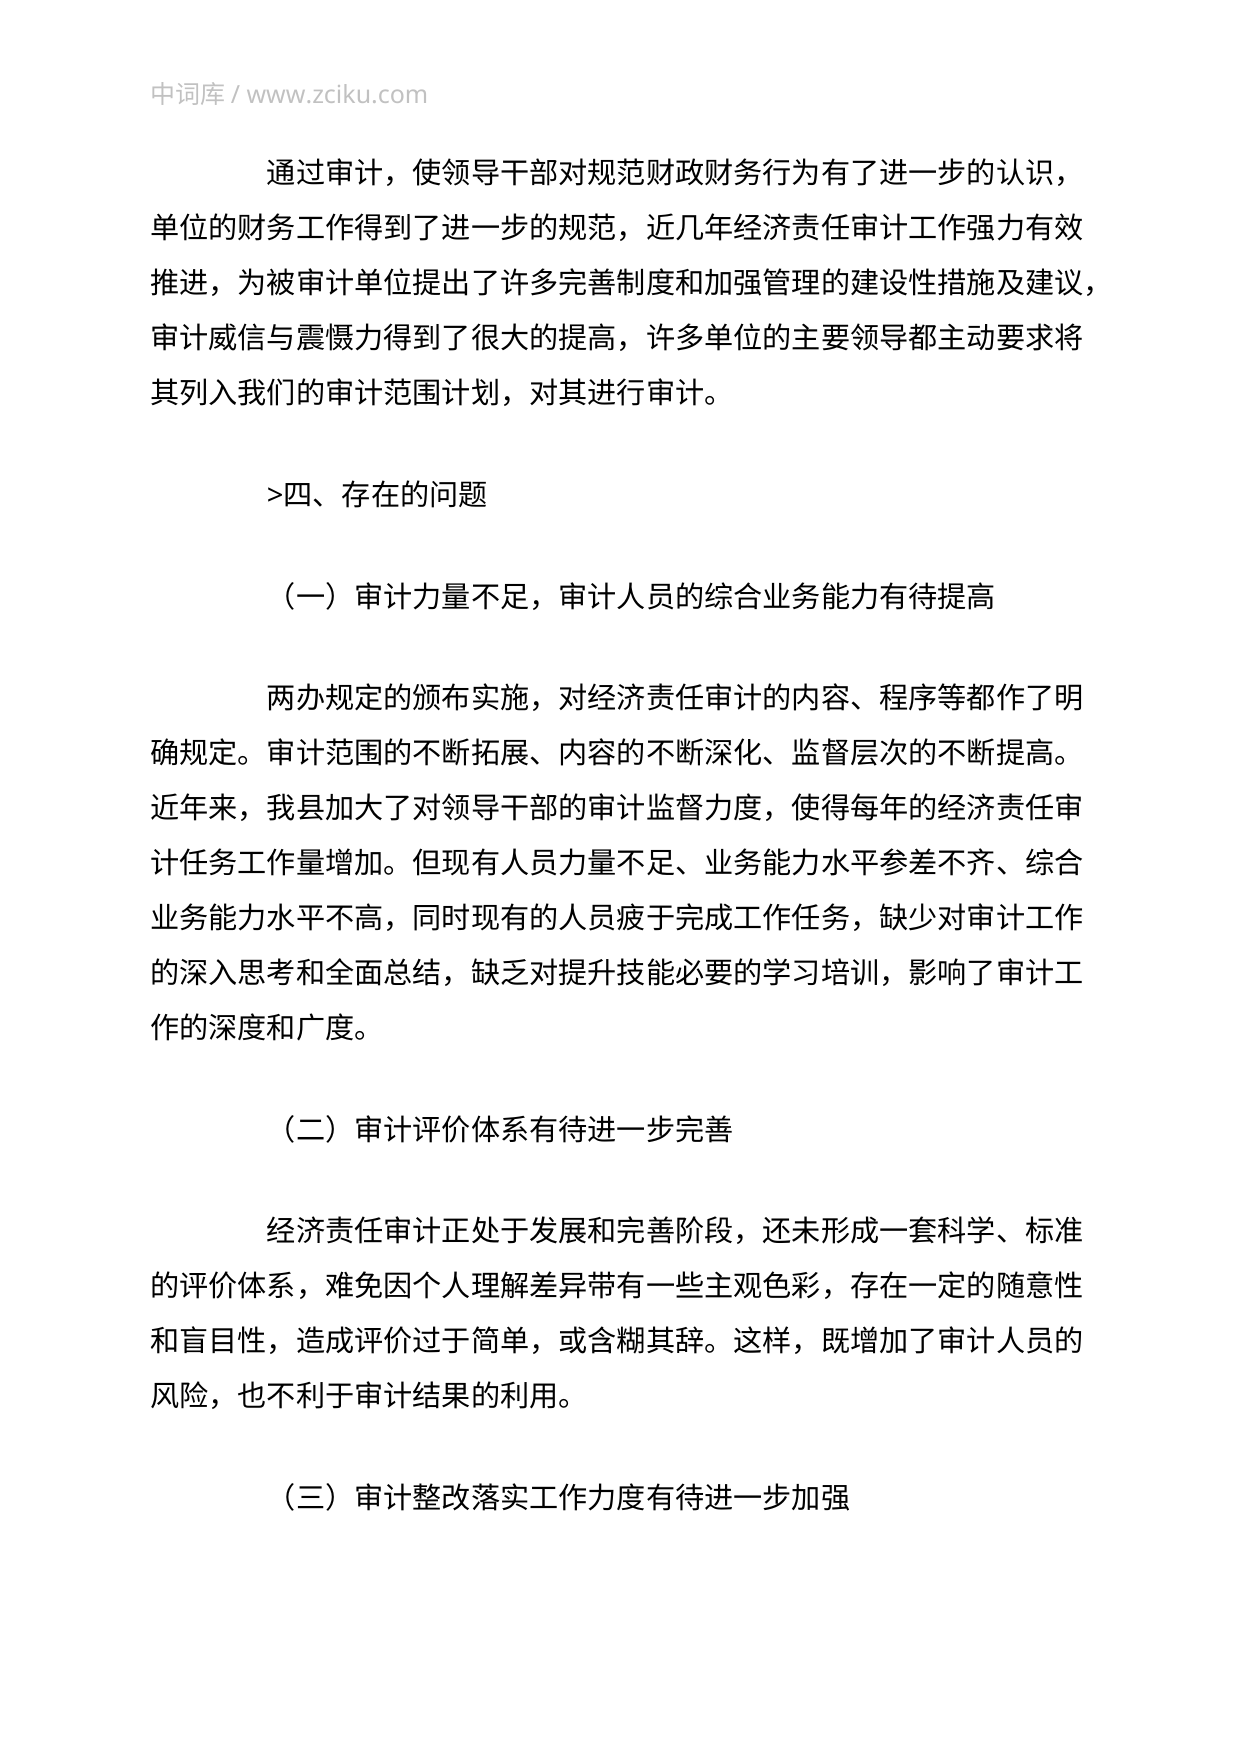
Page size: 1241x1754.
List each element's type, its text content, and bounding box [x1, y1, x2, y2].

text >四、存在的问题 [150, 471, 1090, 514]
text （一）审计力量不足，审计人员的综合业务能力有待提高 [150, 573, 1090, 616]
text （三）审计整改落实工作力度有待进一步加强 [150, 1474, 1090, 1517]
text 两办规定的颁布实施，对经济责任审计的内容、程序等都作了明确规定。审计范围的不断拓展、内容的不断深化、监督层次的不断提高。近年来，我县加大了对领导干部的审计监督力度，使得每年的经济责任审计任务工作量增加。但现有人员力量不足、业务能力水平参差不齐、综合业务能力水平不高，同时现有的人员疲于完成工作任务，缺少对审计工作的深入思考和全面总结，缺乏对提升技能必要的学习培训，影响了审计工作的深度和广度。 [150, 675, 1090, 1047]
text （二）审计评价体系有待进一步完善 [150, 1106, 1090, 1148]
text 经济责任审计正处于发展和完善阶段，还未形成一套科学、标准的评价体系，难免因个人理解差异带有一些主观色彩，存在一定的随意性和盲目性，造成评价过于简单，或含糊其辞。这样，既增加了审计人员的风险，也不利于审计结果的利用。 [150, 1208, 1090, 1415]
text 通过审计，使领导干部对规范财政财务行为有了进一步的认识，单位的财务工作得到了进一步的规范，近几年经济责任审计工作强力有效推进，为被审计单位提出了许多完善制度和加强管理的建设性措施及建议，审计威信与震慑力得到了很大的提高，许多单位的主要领导都主动要求将其列入我们的审计范围计划，对其进行审计。 [150, 150, 1090, 412]
